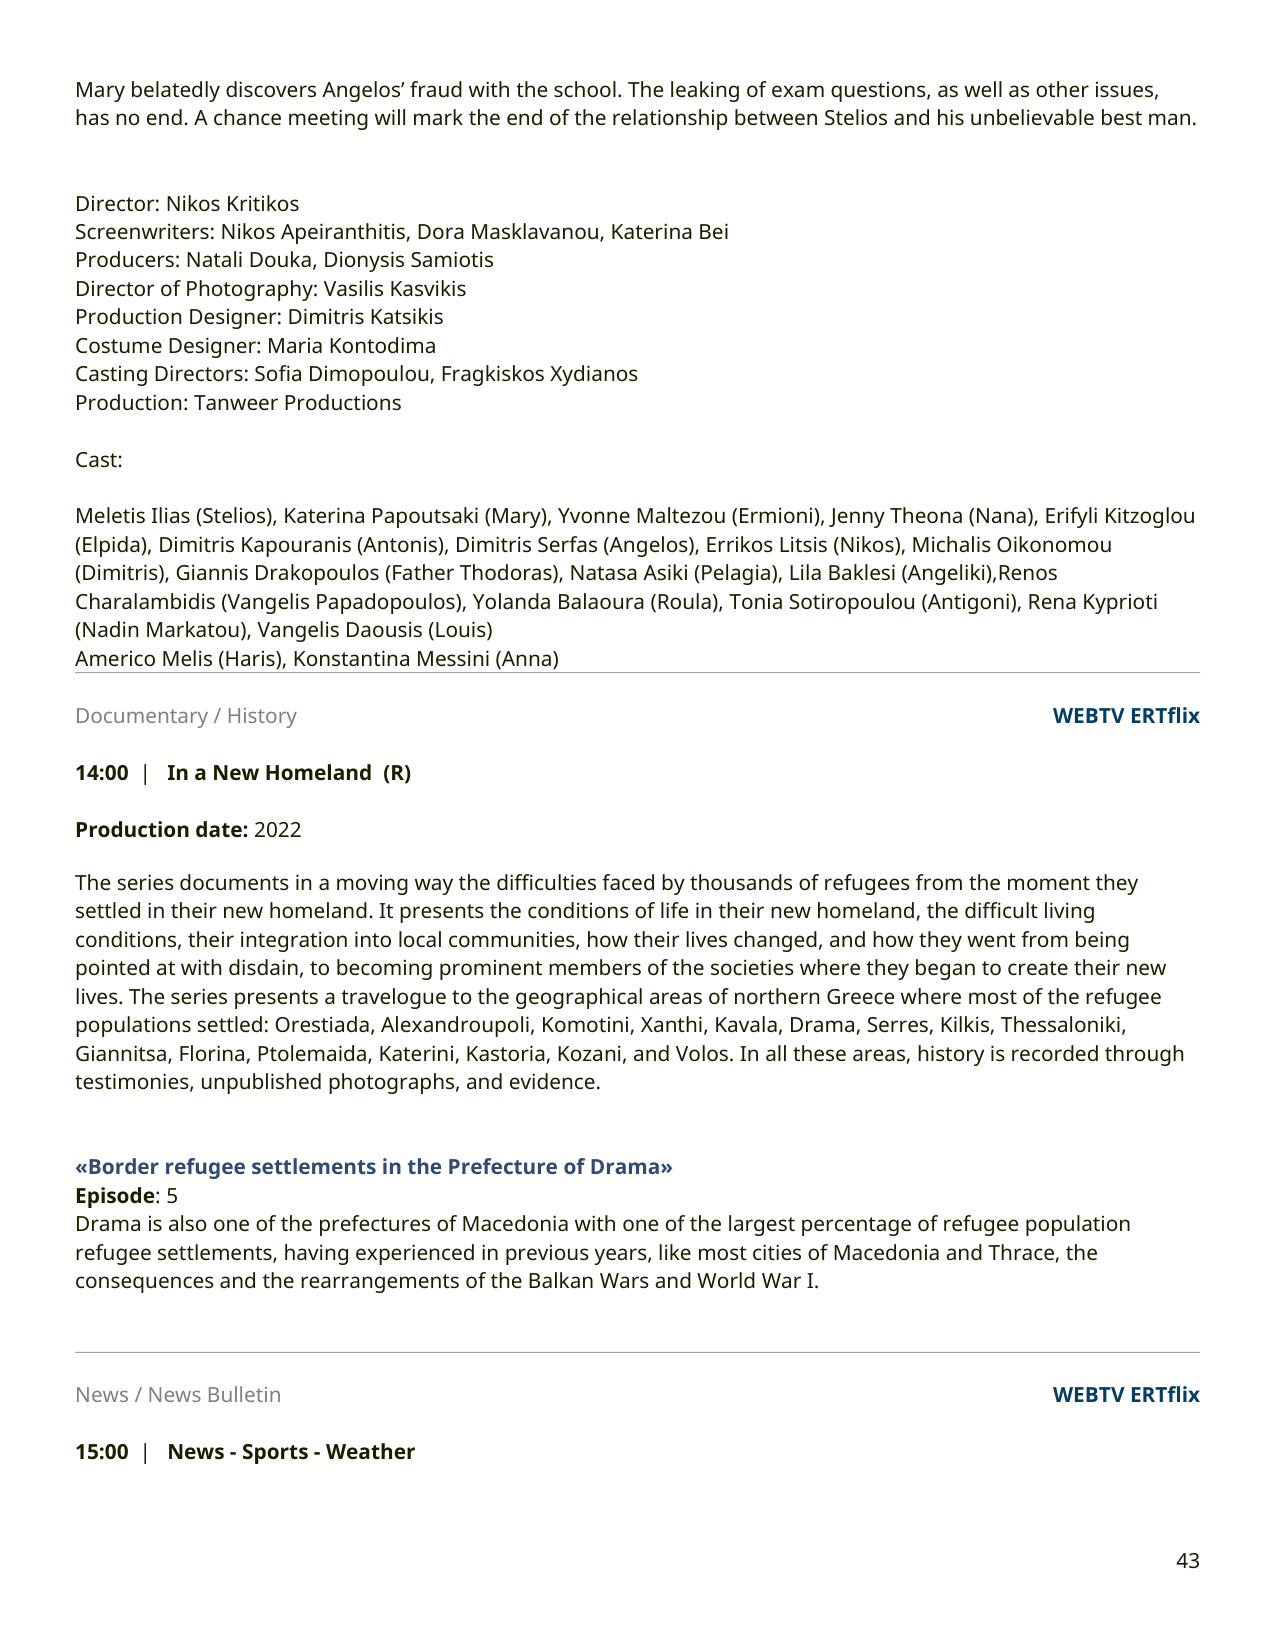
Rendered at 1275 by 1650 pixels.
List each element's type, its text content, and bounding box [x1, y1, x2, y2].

table_header Documentary / History [75, 701, 637, 729]
text 15:00 | News - Sports - Weather [75, 1409, 1200, 1495]
text «Border refugee settlements in the Prefecture of Drama» Episode: 5 [75, 1096, 1200, 1209]
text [75, 75, 1200, 132]
text Drama is also one of the prefectures of Macedonia with one of the largest percentage of refugee population refugee settlements, having experienced in previous years, like most cities of Macedonia and Thrace, the consequences and the rearrangements of the Balkan Wars and World War I. [75, 1209, 1200, 1295]
table_header WEBTV ERTflix [638, 1381, 1200, 1409]
table_header WEBTV ERTflix [638, 701, 1200, 729]
table_header News / News Bulletin [75, 1381, 637, 1409]
text Director: Nikos Kritikos Screenwriters: Nikos Apeiranthitis, Dora Masklavanou, Katerina Bei Producers: Natali Douka, Dionysis Samiotis Director of Photography: Vasilis Kasvikis Production Designer: Dimitris Katsikis Costume Designer: Maria Kontodima Casting Directors: Sofia Dimopoulou, Fragkiskos Xydianos Production: Tanweer Productions Cast: Meletis Ilias (Stelios), Katerina Papoutsaki (Mary), Yvonne Maltezou (Ermioni), Jenny Theona (Nana), Erifyli Kitzoglou (Elpida), Dimitris Kapouranis (Antonis), Dimitris Serfas (Angelos), Errikos Litsis (Nikos), Michalis Oikonomou (Dimitris), Giannis Drakopoulos (Father Thodoras), Natasa Asiki (Pelagia), Lila Baklesi (Angeliki),Renos Charalambidis (Vangelis Papadopoulos), Yolanda Balaoura (Roula), Tonia Sotiropoulou (Antigoni), Rena Kyprioti (Nadin Markatou), Vangelis Daousis (Louis) Americo Melis (Haris), Konstantina Messini (Anna) [75, 132, 1200, 672]
text 14:00 | In a New Homeland (R) Production date: 2022 [75, 729, 1200, 843]
text The series documents in a moving way the difficulties faced by thousands of refugees from the moment they settled in their new homeland. It presents the conditions of life in their new homeland, the difficult living conditions, their integration into local communities, how their lives changed, and how they went from being pointed at with disdain, to becoming prominent members of the societies where they began to create their new lives. The series presents a travelogue to the geographical areas of northern Greece where most of the refugee populations settled: Orestiada, Alexandroupoli, Komotini, Xanthi, Kavala, Drama, Serres, Kilkis, Thessaloniki, Giannitsa, Florina, Ptolemaida, Katerini, Kastoria, Kozani, and Volos. In all these areas, history is recorded through testimonies, unpublished photographs, and evidence. [75, 868, 1200, 1096]
